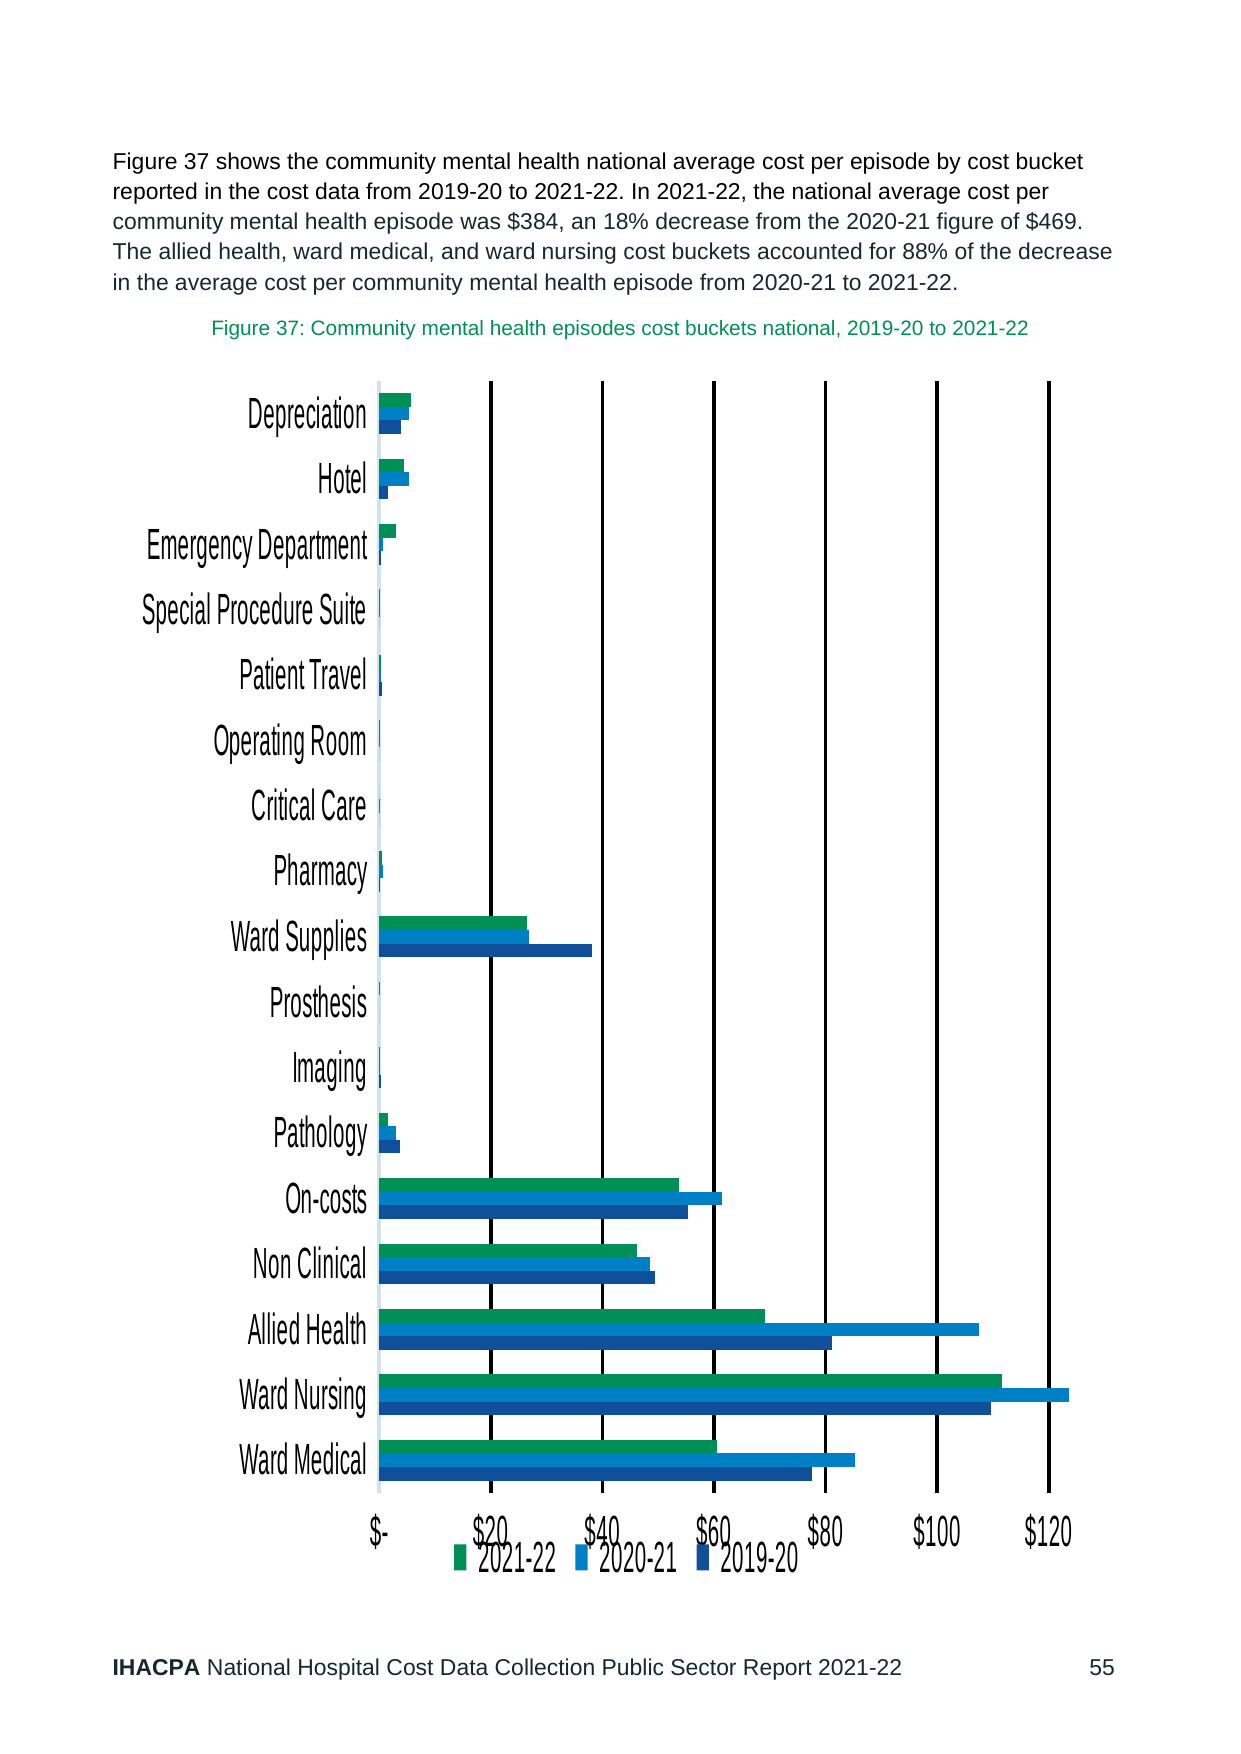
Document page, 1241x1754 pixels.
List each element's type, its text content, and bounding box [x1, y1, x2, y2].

text Figure 37 shows the community mental health national average cost per episode by cost bucket reported in the cost data from 2019-20 to 2021-22. In 2021-22, the national average cost per community mental health episode was $384, an 18% decrease from the 2020-21 figure of $469. The allied health, ward medical, and ward nursing cost buckets accounted for 88% of the decrease in the average cost per community mental health episode from 2020-21 to 2021-22. [112, 148, 1128, 295]
subtitle Figure 37: Community mental health episodes cost buckets national, 2019-20 to 2021-22 [112, 315, 1128, 339]
